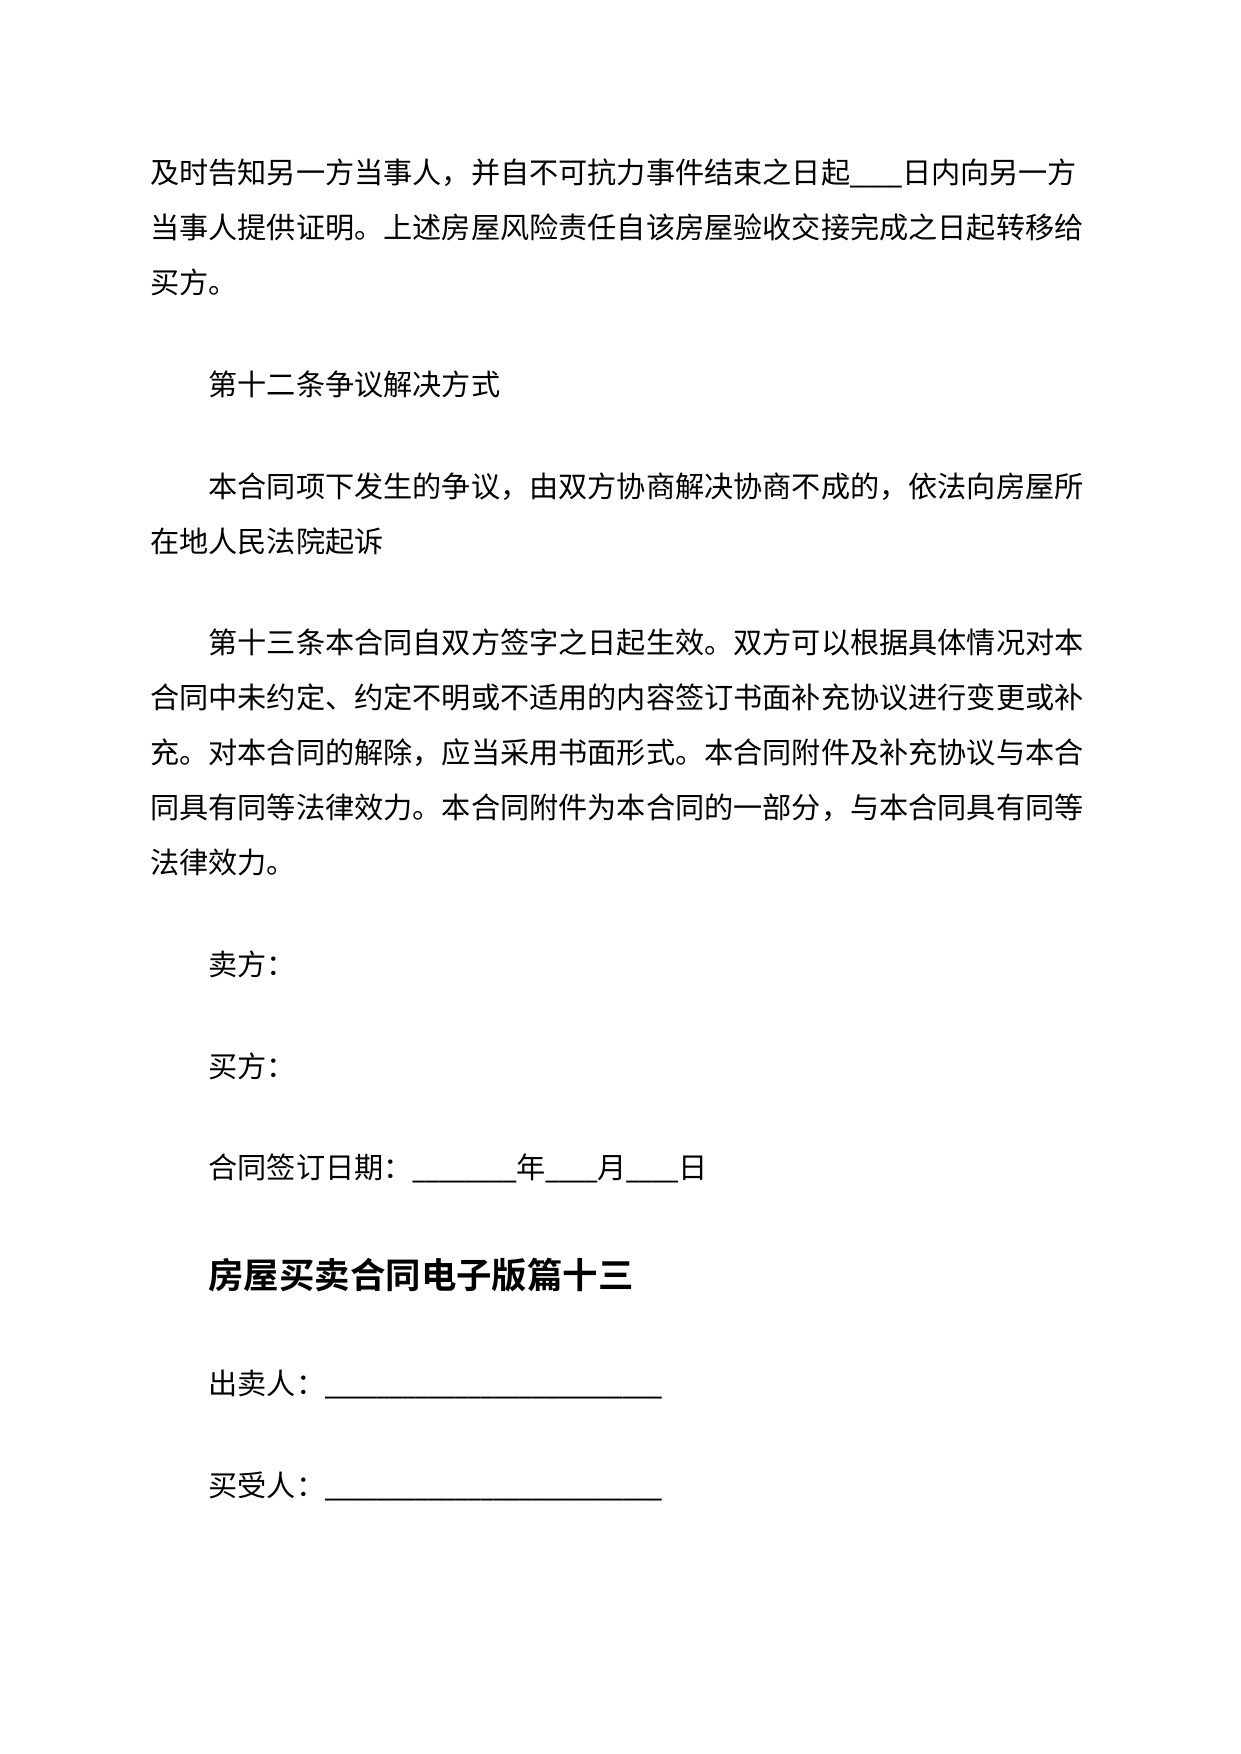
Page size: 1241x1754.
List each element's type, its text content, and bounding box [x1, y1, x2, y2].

text 买方： [150, 1043, 1090, 1086]
text 合同签订日期：________年____月____日 [150, 1145, 1090, 1187]
text 卖方： [150, 941, 1090, 984]
text 第十三条本合同自双方签字之日起生效。双方可以根据具体情况对本合同中未约定、约定不明或不适用的内容签订书面补充协议进行变更或补充。对本合同的解除，应当采用书面形式。本合同附件及补充协议与本合同具有同等法律效力。本合同附件为本合同的一部分，与本合同具有同等法律效力。 [150, 620, 1090, 882]
text 出卖人：__________________________ [150, 1360, 1090, 1403]
text 房屋买卖合同电子版篇十三 [150, 1247, 1090, 1298]
text 本合同项下发生的争议，由双方协商解决协商不成的，依法向房屋所在地人民法院起诉 [150, 463, 1090, 561]
text 买受人：__________________________ [150, 1462, 1090, 1505]
text 第十二条争议解决方式 [150, 362, 1090, 404]
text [150, 150, 1090, 302]
